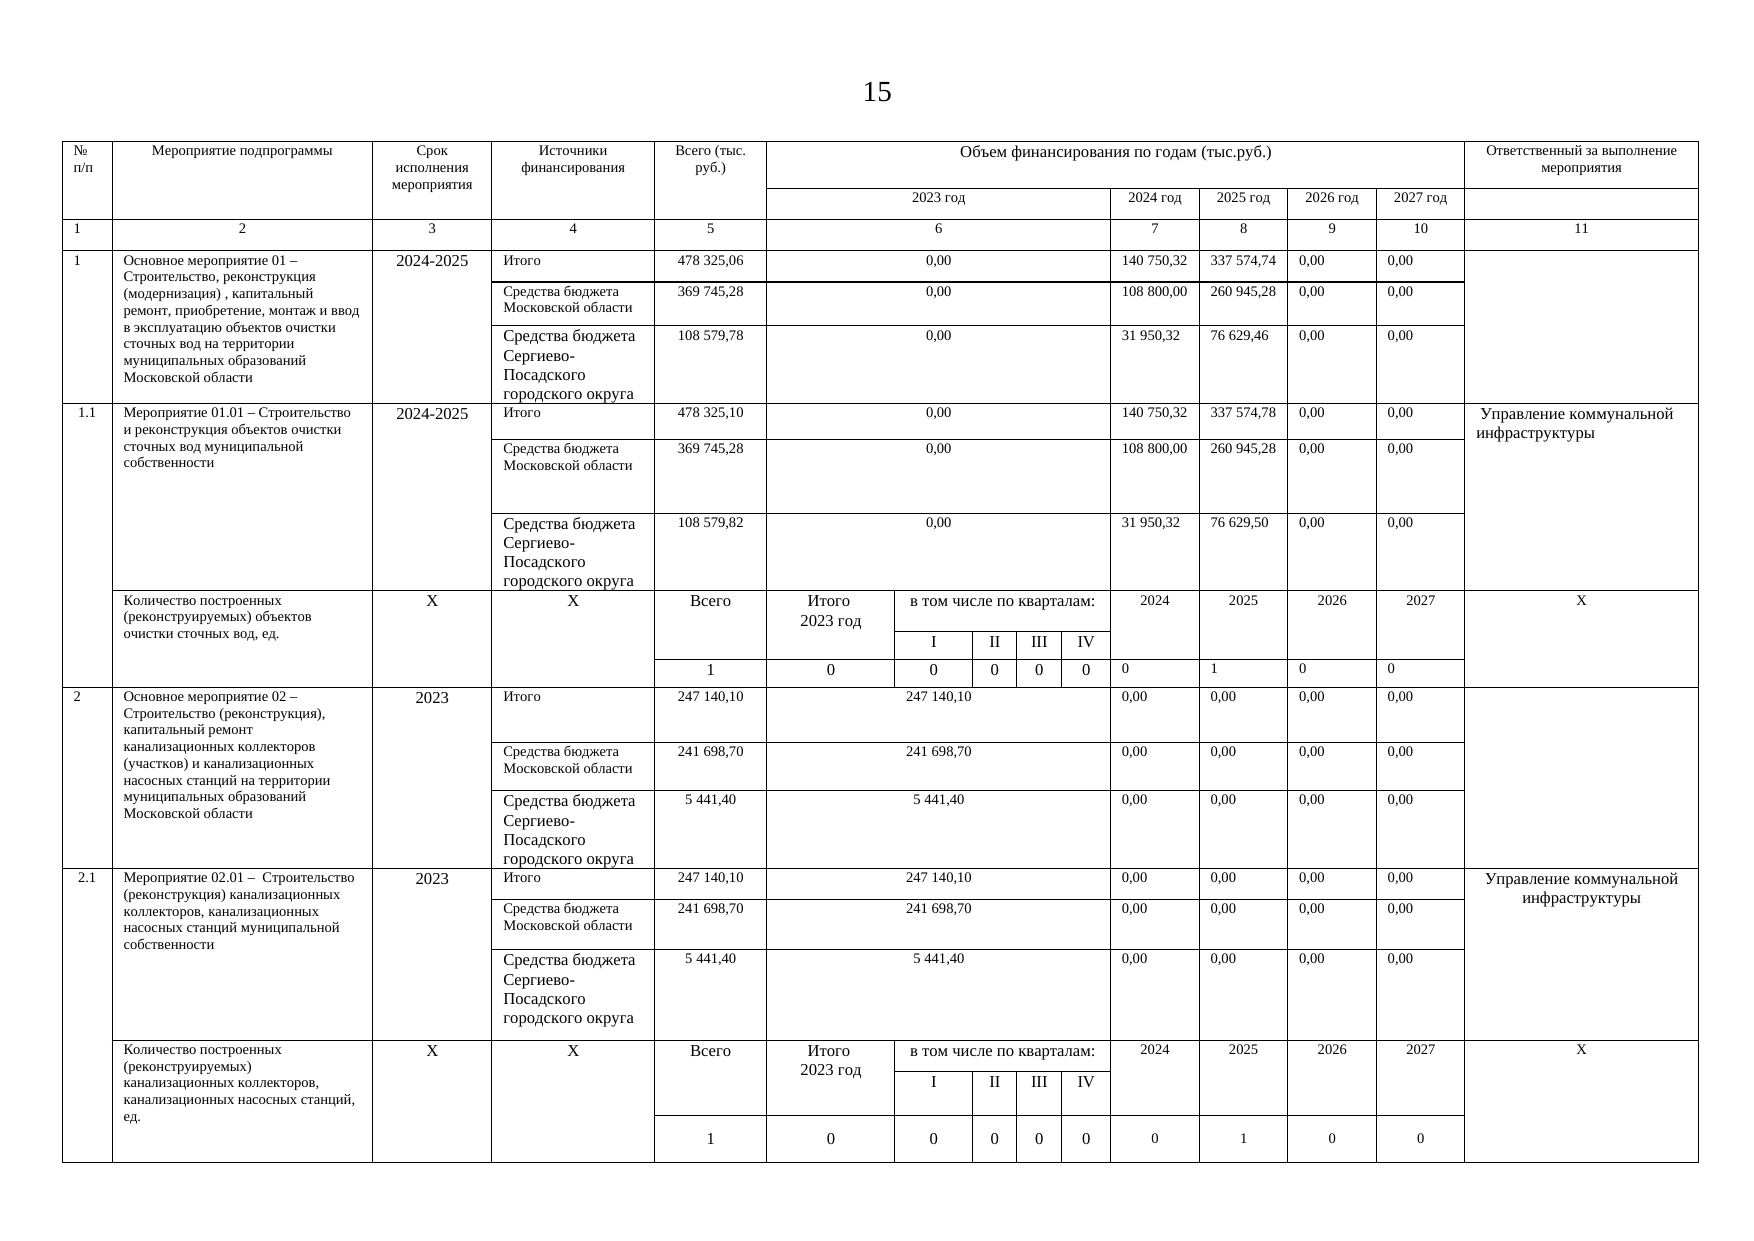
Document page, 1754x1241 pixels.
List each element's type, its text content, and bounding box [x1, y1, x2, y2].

table_cell Всего [655, 1041, 766, 1115]
table_cell 247 140,10 [655, 688, 766, 742]
table_cell 2 [113, 220, 372, 250]
table_cell Средства бюджета Московской области [492, 283, 654, 325]
table_cell 5 441,40 [655, 791, 766, 868]
table_cell 0 [1017, 660, 1061, 687]
table_cell 0,00 [1288, 743, 1376, 790]
table_cell 2.1 [63, 869, 112, 1162]
table_cell 0,00 [1377, 440, 1464, 512]
table_cell IV [1062, 1072, 1110, 1115]
table_cell Мероприятие 01.01 – Строительство и реконструкция объектов очистки сточных вод муниципальной собственности [113, 404, 372, 590]
table_cell 0,00 [1377, 283, 1464, 325]
table_cell 2024 [1111, 591, 1199, 659]
table_header Срок исполнения мероприятия [373, 142, 491, 219]
table_cell 0 [1111, 1116, 1199, 1162]
table_cell 0 [1377, 660, 1464, 687]
table_cell 108 800,00 [1111, 283, 1199, 325]
table_cell 0,00 [1200, 950, 1287, 1040]
table_cell I [895, 632, 972, 659]
table_cell 0,00 [1377, 514, 1464, 590]
table_header Всего (тыс. руб.) [655, 142, 766, 219]
table_cell 369 745,28 [655, 283, 766, 325]
table_cell 0 [1377, 1116, 1464, 1162]
table_cell 0,00 [1200, 900, 1287, 949]
table_cell 0,00 [1377, 869, 1464, 899]
table_cell III [1017, 632, 1061, 659]
table_cell 2026 [1288, 591, 1376, 659]
table_cell в том числе по кварталам: [895, 591, 1110, 631]
table_cell 31 950,32 [1111, 326, 1199, 403]
table_cell Х [373, 1041, 491, 1162]
table_cell X [1465, 591, 1698, 687]
table_cell [1465, 251, 1698, 403]
table_cell 4 [492, 220, 654, 250]
table_cell 0 [1062, 1116, 1110, 1162]
table_cell 369 745,28 [655, 440, 766, 512]
table_cell 108 800,00 [1111, 440, 1199, 512]
table_cell 0,00 [767, 326, 1110, 403]
table_cell 7 [1111, 220, 1199, 250]
table_cell 0 [767, 660, 894, 687]
table_cell 0,00 [767, 514, 1110, 590]
table_cell 5 [655, 220, 766, 250]
table_cell 0,00 [1200, 869, 1287, 899]
table_cell IV [1062, 632, 1110, 659]
table_cell 0,00 [1111, 791, 1199, 868]
table_cell 478 325,10 [655, 404, 766, 439]
table_cell 0,00 [1111, 950, 1199, 1040]
table_cell 10 [1377, 220, 1464, 250]
table_cell 247 140,10 [767, 869, 1110, 899]
table_cell 260 945,28 [1200, 440, 1287, 512]
table_cell 0,00 [1288, 869, 1376, 899]
table_cell Итого [492, 869, 654, 899]
table_cell 1 [63, 251, 112, 403]
table_cell 2027 [1377, 591, 1464, 659]
table_cell 2023 [373, 869, 491, 1040]
table_header № п/п [63, 142, 112, 219]
table_cell 2024 [1111, 1041, 1199, 1115]
table_cell 2025 [1200, 1041, 1287, 1115]
table_cell 0,00 [1288, 251, 1376, 281]
table_cell 8 [1200, 220, 1287, 250]
table_cell 0 [1017, 1116, 1061, 1162]
table_cell Средства бюджета Сергиево-Посадского городского округа [492, 950, 654, 1040]
table_cell 0 [895, 1116, 972, 1162]
table_cell 241 698,70 [767, 900, 1110, 949]
table_cell Х [492, 591, 654, 687]
table_cell Средства бюджета Сергиево-Посадского городского округа [492, 326, 654, 403]
table_cell 76 629,50 [1200, 514, 1287, 590]
table_cell Управление коммунальной инфраструктуры [1465, 869, 1698, 1040]
table_cell Всего [655, 591, 766, 659]
table_cell 1 [1200, 1116, 1287, 1162]
table_cell 2024-2025 [373, 251, 491, 403]
table_cell 260 945,28 [1200, 283, 1287, 325]
table_cell 140 750,32 [1111, 404, 1199, 439]
table_cell 0,00 [1111, 688, 1199, 742]
table_cell 0,00 [1288, 791, 1376, 868]
table_cell 478 325,06 [655, 251, 766, 281]
table_cell в том числе по кварталам: [895, 1041, 1110, 1071]
table_cell [1465, 688, 1698, 868]
table_cell [1465, 189, 1698, 219]
table_cell 0,00 [1288, 283, 1376, 325]
table_cell Количество построенных (реконструируемых) канализационных коллекторов, канализационных насосных станций, ед. [113, 1041, 372, 1162]
table_cell 1 [655, 660, 766, 687]
table_cell 0 [1288, 660, 1376, 687]
table_cell 241 698,70 [655, 900, 766, 949]
table_cell 0,00 [1111, 869, 1199, 899]
table_cell 247 140,10 [655, 869, 766, 899]
table_cell 76 629,46 [1200, 326, 1287, 403]
table_cell Основное мероприятие 01 – Строительство, реконструкция (модернизация) , капитальный ремонт, приобретение, монтаж и ввод в эксплуатацию объектов очистки сточных вод на территории муниципальных образований Московской области [113, 251, 372, 403]
table_cell 0,00 [1377, 743, 1464, 790]
table_cell Средства бюджета Московской области [492, 440, 654, 512]
table_cell Мероприятие 02.01 – Строительство (реконструкция) канализационных коллекторов, канализационных насосных станций муниципальной собственности [113, 869, 372, 1040]
table_cell Х [373, 591, 491, 687]
table_cell 0,00 [1377, 900, 1464, 949]
table_cell 108 579,82 [655, 514, 766, 590]
table_cell I [895, 1072, 972, 1115]
table_cell 0,00 [1377, 950, 1464, 1040]
table_cell 0,00 [1377, 688, 1464, 742]
table_cell 1.1 [63, 404, 112, 687]
table_cell Количество построенных (реконструируемых) объектов очистки сточных вод, ед. [113, 591, 372, 687]
table_header Источники финансирования [492, 142, 654, 219]
table_cell 0,00 [1288, 404, 1376, 439]
table_cell 337 574,78 [1200, 404, 1287, 439]
table_cell 2 [63, 688, 112, 868]
table_cell Управление коммунальной инфраструктуры [1465, 404, 1698, 590]
table_cell 0,00 [1111, 900, 1199, 949]
table_cell 0,00 [1111, 743, 1199, 790]
table_cell 0 [895, 660, 972, 687]
table_cell 0,00 [767, 283, 1110, 325]
table_cell 337 574,74 [1200, 251, 1287, 281]
table_cell Основное мероприятие 02 – Строительство (реконструкция), капитальный ремонт канализационных коллекторов (участков) и канализационных насосных станций на территории муниципальных образований Московской области [113, 688, 372, 868]
table_cell 241 698,70 [767, 743, 1110, 790]
table_cell 2023 [373, 688, 491, 868]
table_cell Итого [492, 688, 654, 742]
table_cell 2025 год [1200, 189, 1287, 219]
table_cell 2024-2025 [373, 404, 491, 590]
table_cell III [1017, 1072, 1061, 1115]
table_cell 0 [767, 1116, 894, 1162]
table_cell 0,00 [767, 404, 1110, 439]
table_cell 0,00 [1200, 688, 1287, 742]
table_cell 0 [1288, 1116, 1376, 1162]
table_cell Средства бюджета Сергиево-Посадского городского округа [492, 514, 654, 590]
table_cell 0,00 [1288, 514, 1376, 590]
table_cell 6 [767, 220, 1110, 250]
table_cell 11 [1465, 220, 1698, 250]
table_cell 0,00 [767, 251, 1110, 281]
table_cell 0,00 [1377, 326, 1464, 403]
table_header Мероприятие подпрограммы [113, 142, 372, 219]
table_cell 5 441,40 [767, 950, 1110, 1040]
table_cell 2024 год [1111, 189, 1199, 219]
table_cell 2027 [1377, 1041, 1464, 1115]
table_cell 0 [1111, 660, 1199, 687]
table_cell 140 750,32 [1111, 251, 1199, 281]
table_cell 0,00 [1377, 791, 1464, 868]
table_cell 5 441,40 [655, 950, 766, 1040]
table_cell 0,00 [1377, 251, 1464, 281]
table_cell 5 441,40 [767, 791, 1110, 868]
table_cell 0,00 [1200, 791, 1287, 868]
table_cell 0,00 [1288, 326, 1376, 403]
table_cell X [1465, 1041, 1698, 1162]
table_cell 31 950,32 [1111, 514, 1199, 590]
table_cell Средства бюджета Сергиево-Посадского городского округа [492, 791, 654, 868]
table_cell 9 [1288, 220, 1376, 250]
table_cell 241 698,70 [655, 743, 766, 790]
table_cell 0 [973, 1116, 1016, 1162]
table_cell 0,00 [1288, 950, 1376, 1040]
table_cell 1 [63, 220, 112, 250]
table_cell Итого 2023 год [767, 591, 894, 659]
table_cell 108 579,78 [655, 326, 766, 403]
table_cell 0,00 [1288, 900, 1376, 949]
table_cell II [973, 1072, 1016, 1115]
table_cell Средства бюджета Московской области [492, 900, 654, 949]
table_cell II [973, 632, 1016, 659]
table_cell 3 [373, 220, 491, 250]
table_cell 2025 [1200, 591, 1287, 659]
table_cell 0,00 [1288, 440, 1376, 512]
table_cell Итого 2023 год [767, 1041, 894, 1115]
table_cell Итого [492, 404, 654, 439]
table_cell 2023 год [767, 189, 1110, 219]
table_cell 2026 год [1288, 189, 1376, 219]
table_cell 1 [655, 1116, 766, 1162]
table_header Объем финансирования по годам (тыс.руб.) [767, 142, 1464, 188]
table_cell 2027 год [1377, 189, 1464, 219]
table_cell 0,00 [1377, 404, 1464, 439]
table_cell Итого [492, 251, 654, 281]
table_cell Средства бюджета Московской области [492, 743, 654, 790]
table_cell 0 [973, 660, 1016, 687]
table_cell 0,00 [1200, 743, 1287, 790]
table_cell Х [492, 1041, 654, 1162]
table_cell 0,00 [767, 440, 1110, 512]
table_cell 1 [1200, 660, 1287, 687]
table_header Ответственный за выполнение мероприятия [1465, 142, 1698, 188]
table_cell 247 140,10 [767, 688, 1110, 742]
table_cell 0 [1062, 660, 1110, 687]
table_cell 2026 [1288, 1041, 1376, 1115]
table_cell 0,00 [1288, 688, 1376, 742]
